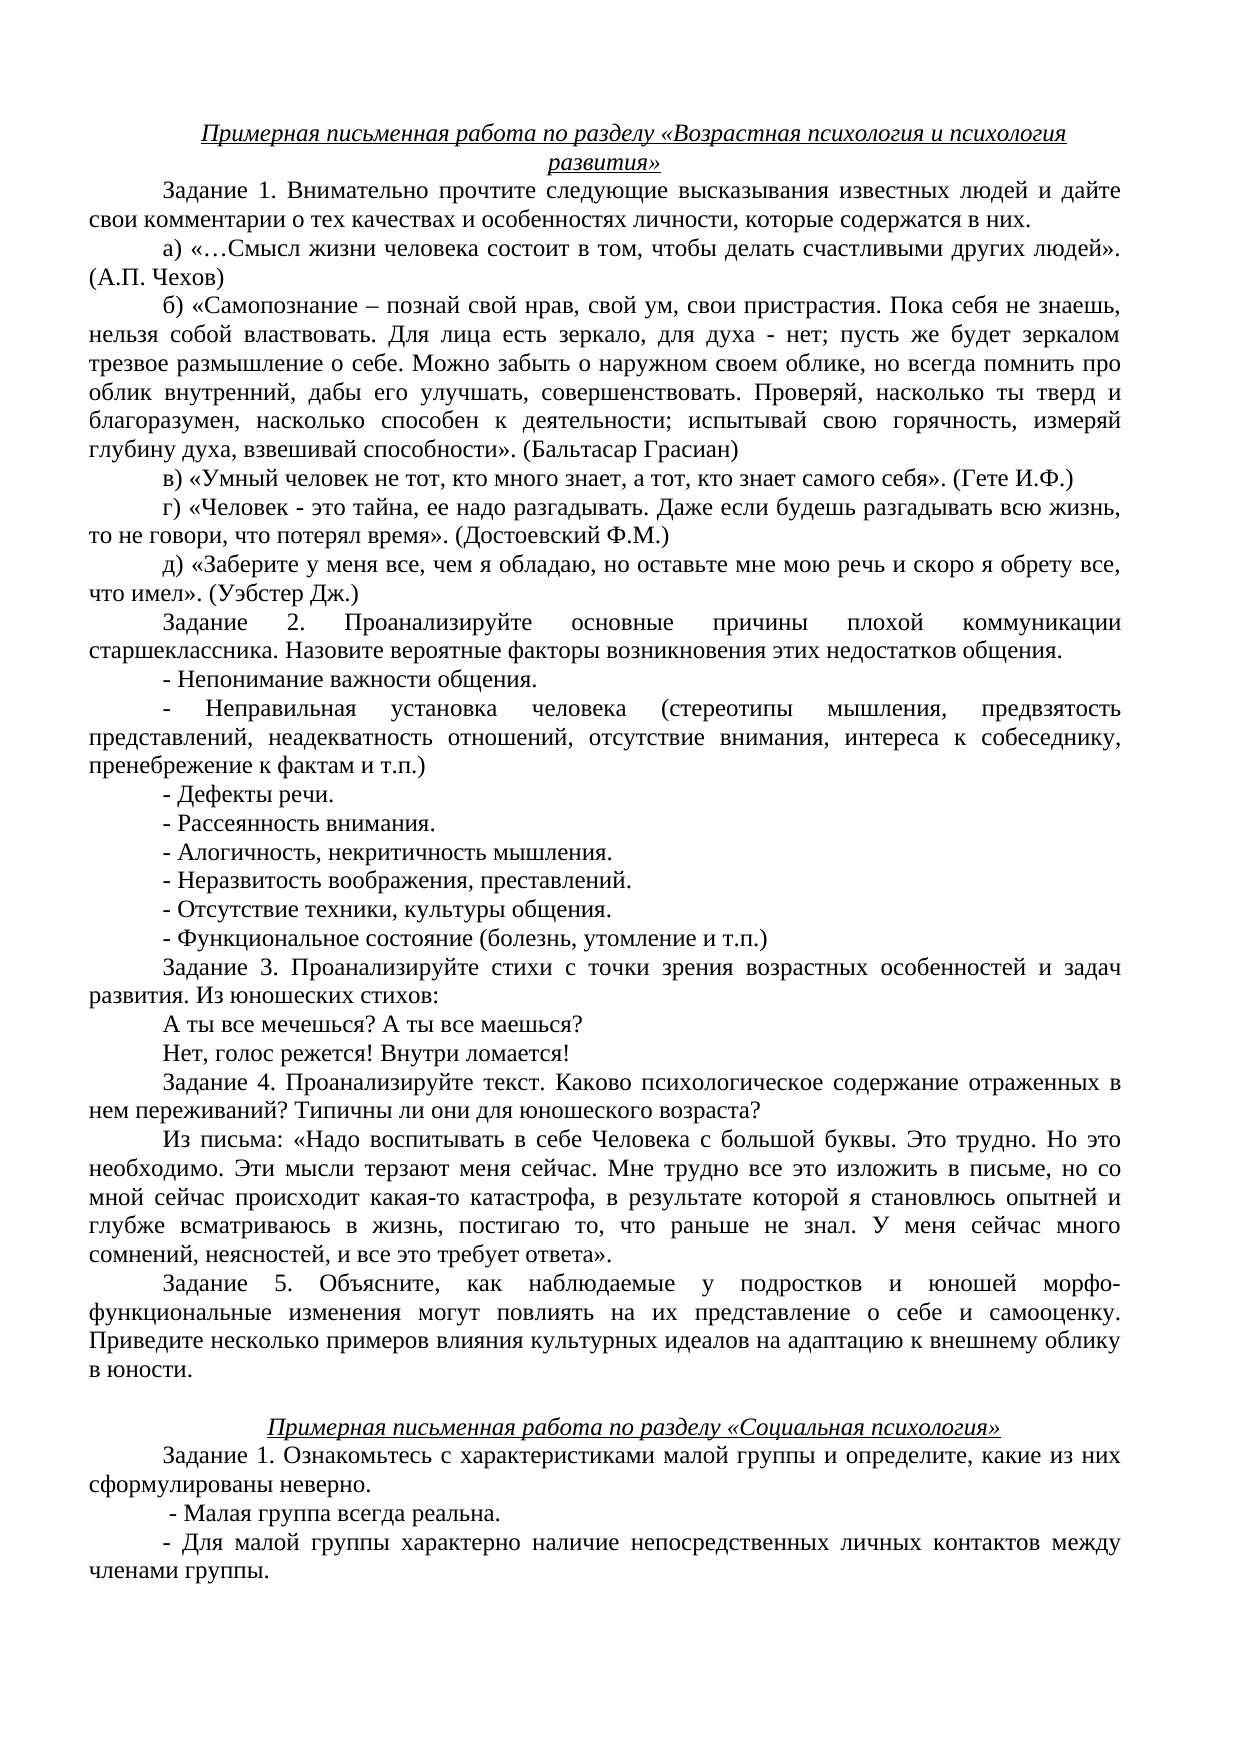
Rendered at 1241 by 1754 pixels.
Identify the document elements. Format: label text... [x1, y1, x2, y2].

text - Алогичность, некритичность мышления. [89, 837, 1122, 866]
text Задание 1. Ознакомьтесь с характеристиками малой группы и определите, какие из них сформулированы неверно. [89, 1441, 1122, 1498]
text - Неразвитость воображения, преставлений. [89, 866, 1122, 894]
text Примерная письменная работа по разделу «Возрастная психология и психология развития» [89, 118, 1122, 176]
text - Неправильная установка человека (стереотипы мышления, предвзятость представлений, неадекватность отношений, отсутствие внимания, интереса к собеседнику, пренебрежение к фактам и т.п.) [89, 693, 1122, 779]
text Задание 4. Проанализируйте текст. Каково психологическое содержание отраженных в нем переживаний? Типичны ли они для юношеского возраста? [89, 1067, 1122, 1124]
text Задание 3. Проанализируйте стихи с точки зрения возрастных особенностей и задач развития. Из юношеских стихов: [89, 952, 1122, 1009]
text Задание 5. Объясните, как наблюдаемые у подростков и юношей морфо-функциональные изменения могут повлиять на их представление о себе и самооценку. Приведите несколько примеров влияния культурных идеалов на адаптацию к внешнему облику в юности. [89, 1268, 1122, 1383]
text Нет, голос режется! Внутри ломается! [89, 1038, 1122, 1067]
text - Функциональное состояние (болезнь, утомление и т.п.) [89, 923, 1122, 952]
text Из письма: «Надо воспитывать в себе Человека с большой буквы. Это трудно. Но это необходимо. Эти мысли терзают меня сейчас. Мне трудно все это изложить в письме, но со мной сейчас происходит какая-то катастрофа, в результате которой я становлюсь опытней и глубже всматриваюсь в жизнь, постигаю то, что раньше не знал. У меня сейчас много сомнений, неясностей, и все это требует ответа». [89, 1124, 1122, 1268]
text Задание 1. Внимательно прочтите следующие высказывания известных людей и дайте свои комментарии о тех качествах и особенностях личности, которые содержатся в них. [89, 176, 1122, 233]
text - Малая группа всегда реальна. [89, 1498, 1122, 1527]
text - Дефекты речи. [89, 779, 1122, 808]
text - Отсутствие техники, культуры общения. [89, 894, 1122, 923]
text г) «Человек - это тайна, ее надо разгадывать. Даже если будешь разгадывать всю жизнь, то не говори, что потерял время». (Достоевский Ф.М.) [89, 492, 1122, 549]
text - Непонимание важности общения. [89, 664, 1122, 693]
text - Рассеянность внимания. [89, 808, 1122, 837]
text - Для малой группы характерно наличие непосредственных личных контактов между членами группы. [89, 1527, 1122, 1584]
text а) «…Смысл жизни человека состоит в том, чтобы делать счастливыми других людей». (А.П. Чехов) [89, 233, 1122, 291]
text Задание 2. Проанализируйте основные причины плохой коммуникации старшеклассника. Назовите вероятные факторы возникновения этих недостатков общения. [89, 607, 1122, 664]
text Примерная письменная работа по разделу «Социальная психология» [89, 1412, 1122, 1441]
text д) «Заберите у меня все, чем я обладаю, но оставьте мне мою речь и скоро я обрету все, что имел». (Уэбстер Дж.) [89, 549, 1122, 607]
text в) «Умный человек не тот, кто много знает, а тот, кто знает самого себя». (Гете И.Ф.) [89, 463, 1122, 492]
text А ты все мечешься? А ты все маешься? [89, 1009, 1122, 1038]
text б) «Самопознание – познай свой нрав, свой ум, свои пристрастия. Пока себя не знаешь, нельзя собой властвовать. Для лица есть зеркало, для духа - нет; пусть же будет зеркалом трезвое размышление о себе. Можно забыть о наружном своем облике, но всегда помнить про облик внутренний, дабы его улучшать, совершенствовать. Проверяй, насколько ты тверд и благоразумен, насколько способен к деятельности; испытывай свою горячность, измеряй глубину духа, взвешивай способности». (Бальтасар Грасиан) [89, 291, 1122, 463]
